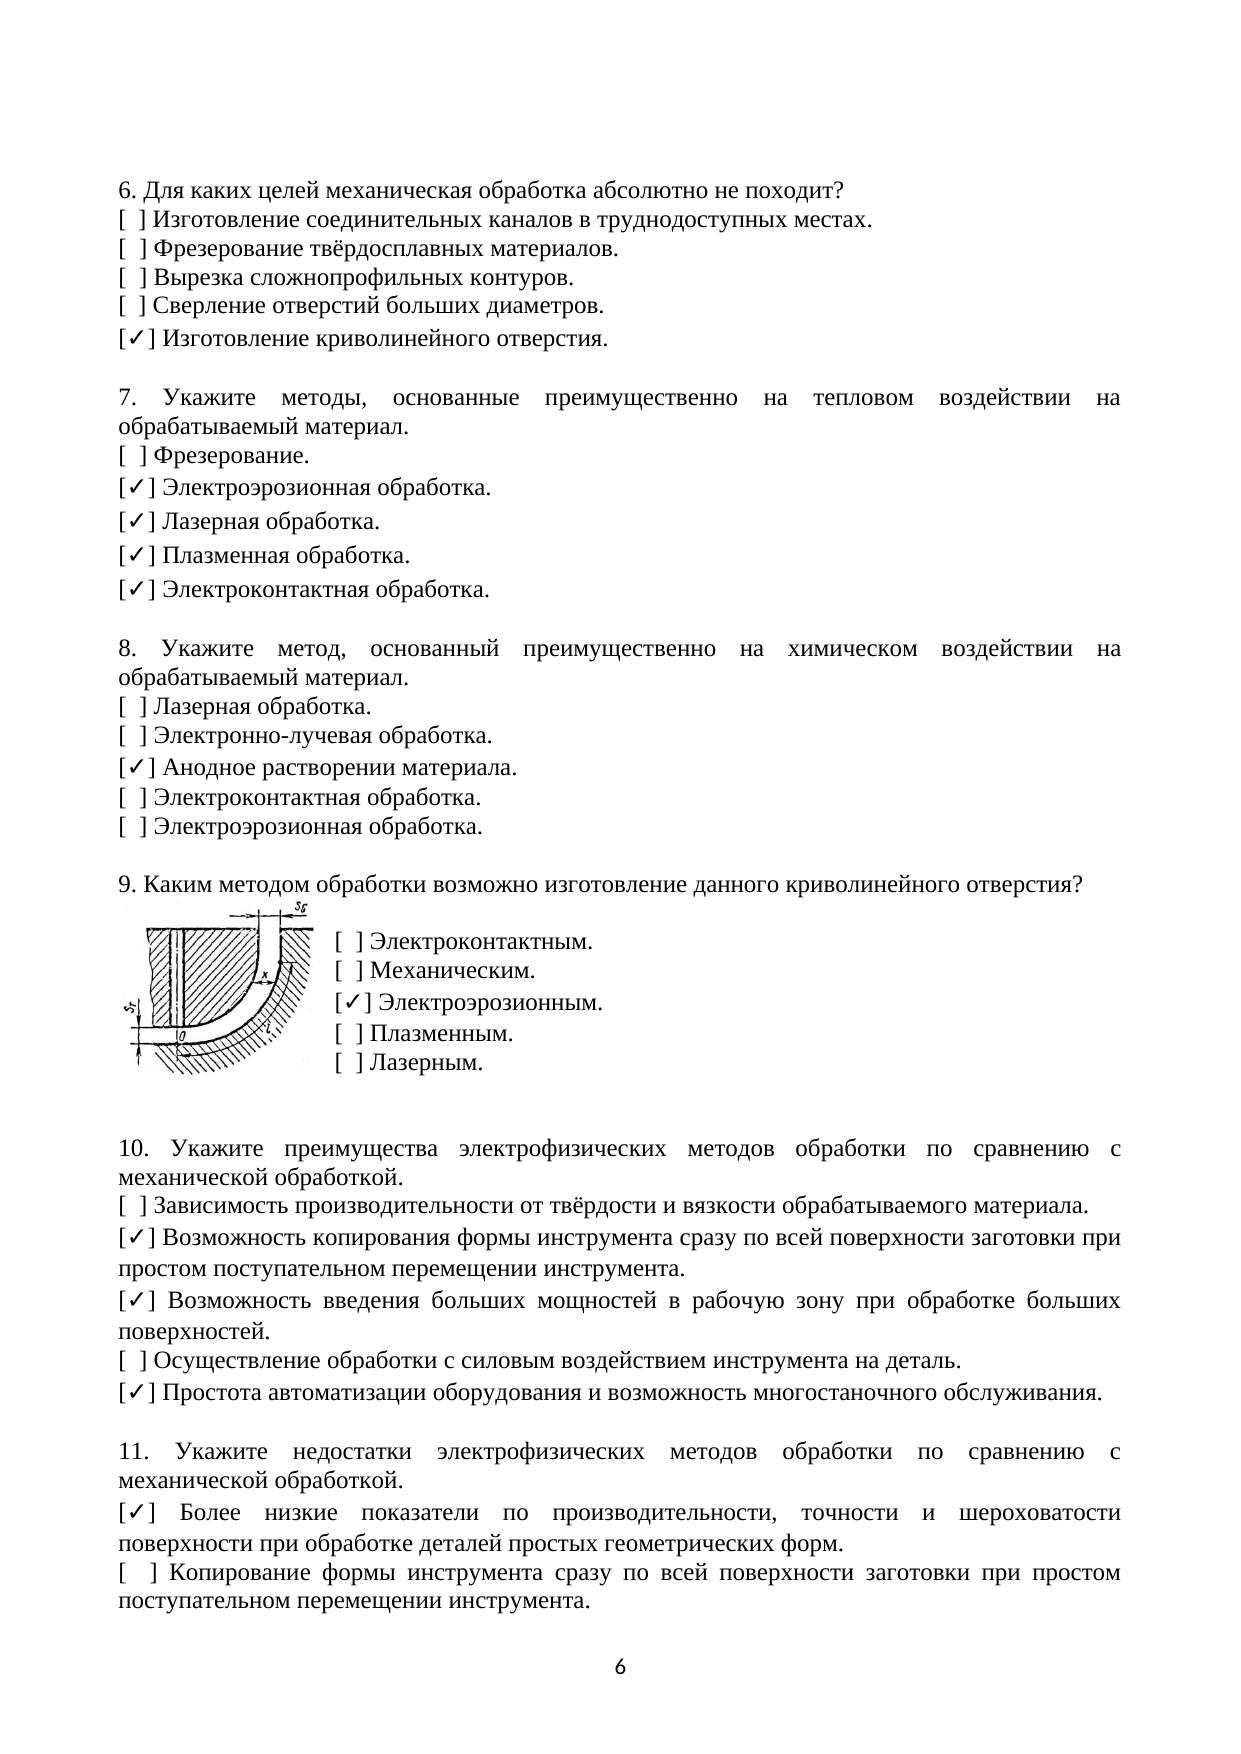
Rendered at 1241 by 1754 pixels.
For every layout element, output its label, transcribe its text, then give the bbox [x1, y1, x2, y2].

text [✓] Возможность введения больших мощностей в рабочую зону при обработке больших поверхностей. [118, 1282, 1122, 1345]
text [ ] Фрезерование твёрдосплавных материалов. [118, 233, 1122, 262]
text [ ] Электроконтактная обработка. [118, 782, 1122, 811]
picture [121, 899, 316, 1077]
text [✓] Электроэрозионным. [316, 984, 1122, 1018]
text [ ] Вырезка сложнопрофильных контуров. [118, 262, 1122, 291]
text [ ] Фрезерование. [118, 440, 1122, 468]
text [ ] Лазерным. [316, 1047, 1122, 1075]
text 7. Укажите методы, основанные преимущественно на тепловом воздействии на обрабатываемый материал. [118, 382, 1122, 440]
text 10. Укажите преимущества электрофизических методов обработки по сравнению с механической обработкой. [118, 1133, 1122, 1190]
text 9. Каким методом обработки возможно изготовление данного криволинейного отверстия? [118, 869, 1122, 897]
text [✓] Возможность копирования формы инструмента сразу по всей поверхности заготовки при простом поступательном перемещении инструмента. [118, 1219, 1122, 1282]
text 8. Укажите метод, основанный преимущественно на химическом воздействии на обрабатываемый материал. [118, 633, 1122, 691]
text [✓] Лазерная обработка. [118, 502, 1122, 537]
text [ ] Копирование формы инструмента сразу по всей поверхности заготовки при простом поступательном перемещении инструмента. [118, 1557, 1122, 1614]
text [✓] Более низкие показатели по производительности, точности и шероховатости поверхности при обработке деталей простых геометрических форм. [118, 1494, 1122, 1557]
text [ ] Электроэрозионная обработка. [118, 811, 1122, 840]
text [ ] Лазерная обработка. [118, 691, 1122, 720]
text [✓] Электроконтактная обработка. [118, 571, 1122, 605]
text [✓] Анодное растворении материала. [118, 748, 1122, 782]
text 11. Укажите недостатки электрофизических методов обработки по сравнению с механической обработкой. [118, 1436, 1122, 1494]
text [ ] Зависимость производительности от твёрдости и вязкости обрабатываемого материала. [118, 1190, 1122, 1219]
text [✓] Простота автоматизации оборудования и возможность многостаночного обслуживания. [118, 1373, 1122, 1407]
text 6. Для каких целей механическая обработка абсолютно не походит? [118, 176, 1122, 204]
text [✓] Плазменная обработка. [118, 537, 1122, 571]
text [✓] Изготовление криволинейного отверстия. [118, 319, 1122, 353]
text [ ] Электронно-лучевая обработка. [118, 720, 1122, 748]
text [ ] Осуществление обработки с силовым воздействием инструмента на деталь. [118, 1345, 1122, 1373]
text [ ] Плазменным. [316, 1018, 1122, 1047]
text [✓] Электроэрозионная обработка. [118, 468, 1122, 502]
text [ ] Механическим. [316, 955, 1122, 984]
text [ ] Сверление отверстий больших диаметров. [118, 291, 1122, 319]
text [ ] Электроконтактным. [316, 926, 1122, 955]
text [ ] Изготовление соединительных каналов в труднодоступных местах. [118, 204, 1122, 233]
